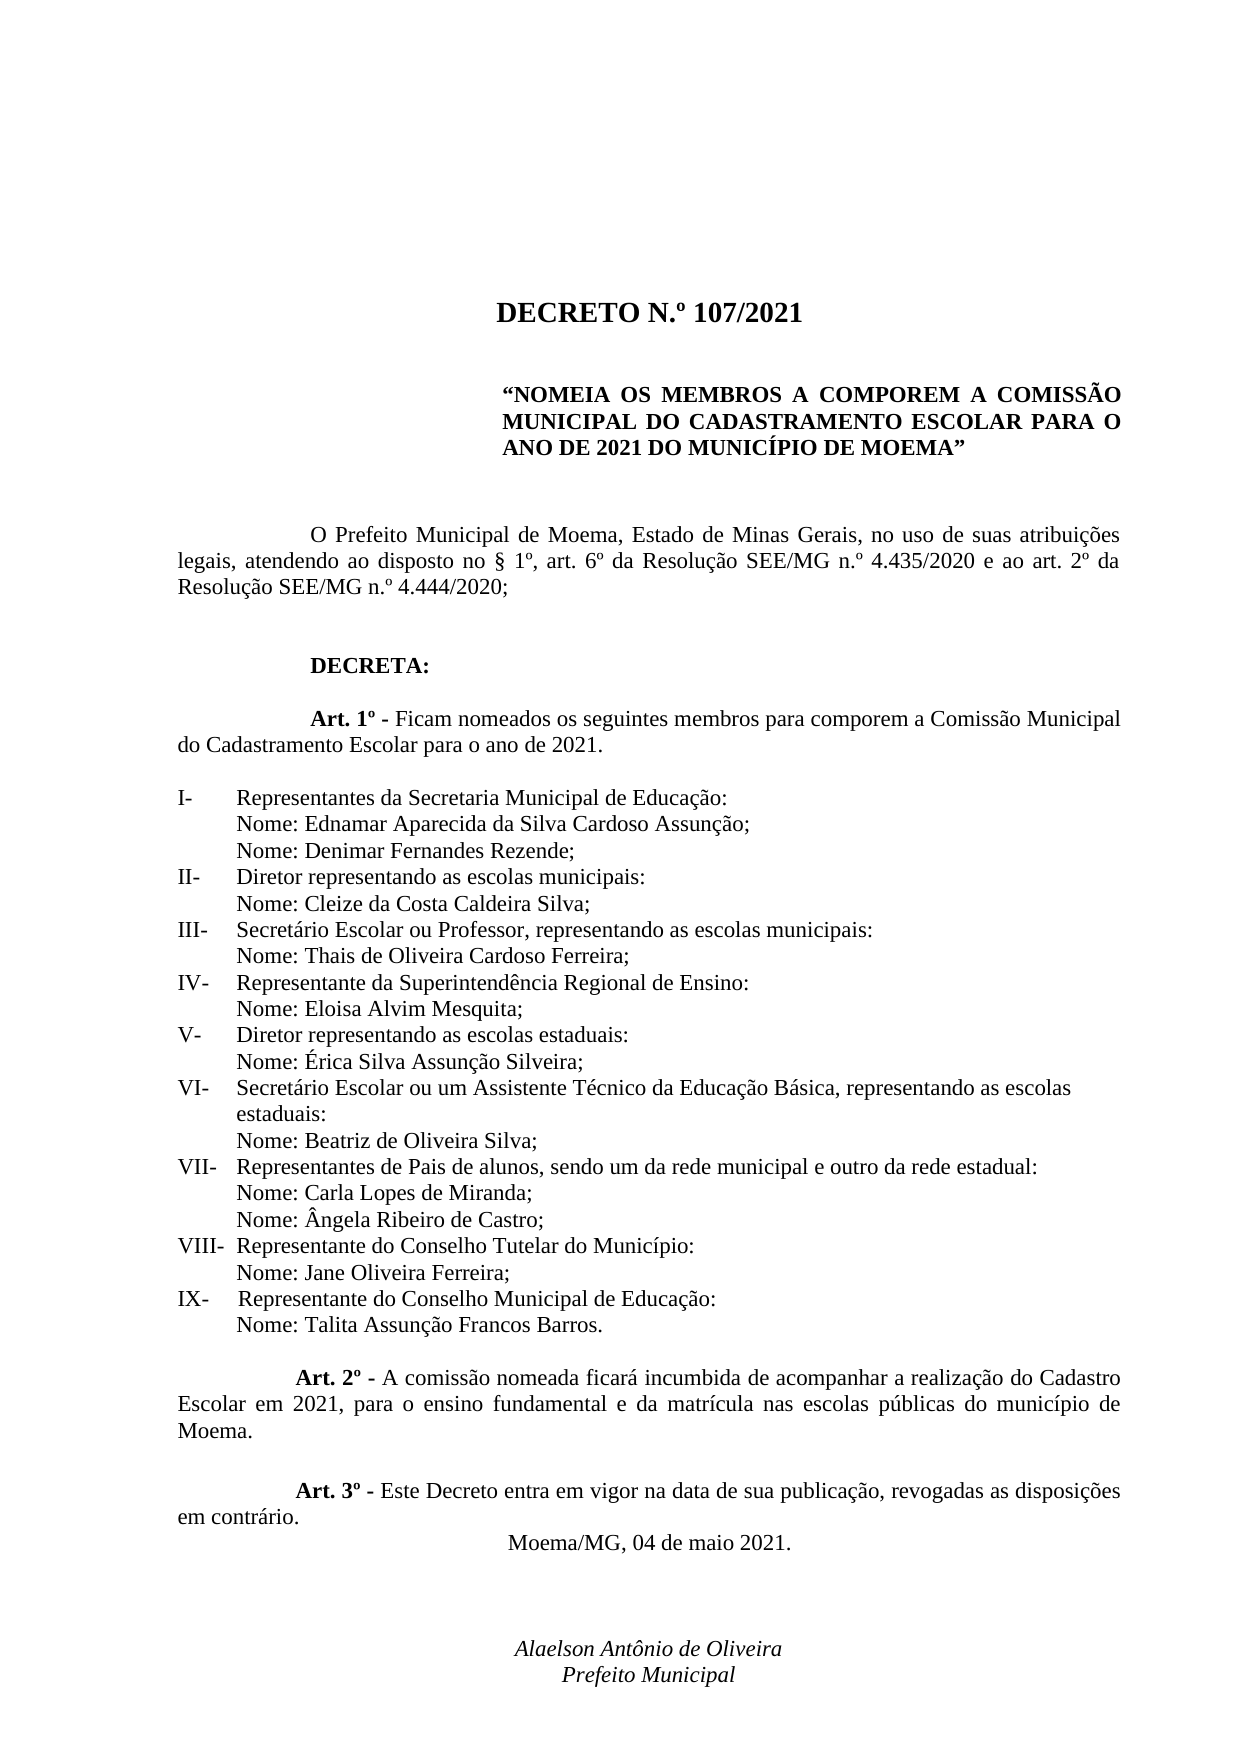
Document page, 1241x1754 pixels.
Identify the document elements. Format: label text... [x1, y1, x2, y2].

text DECRETA: [177, 652, 1122, 679]
list Nome: Jane Oliveira Ferreira; [236, 1258, 1122, 1285]
list Nome: Cleize da Costa Caldeira Silva; [236, 889, 1122, 916]
list Nome: Beatriz de Oliveira Silva; [236, 1127, 1122, 1153]
text Art. 1º - Ficam nomeados os seguintes membros para comporem a Comissão Municipal do Cadastramento Escolar para o ano de 2021. [177, 705, 1122, 758]
list Nome: Érica Silva Assunção Silveira; [236, 1048, 1122, 1074]
list Representantes da Secretaria Municipal de Educação: [177, 784, 1122, 811]
text “NOMEIA OS MEMBROS A COMPOREM A COMISSÃO MUNICIPAL DO CADASTRAMENTO ESCOLAR PARA O ANO DE 2021 DO MUNICÍPIO DE MOEMA” [502, 382, 1122, 461]
list Nome: Talita Assunção Francos Barros. [236, 1311, 1122, 1338]
list Diretor representando as escolas municipais: [177, 863, 1122, 889]
list Nome: Eloisa Alvim Mesquita; [236, 995, 1122, 1021]
list Nome: Denimar Fernandes Rezende; [236, 837, 1122, 863]
text Art. 2º - A comissão nomeada ficará incumbida de acompanhar a realização do Cadastro Escolar em 2021, para o ensino fundamental e da matrícula nas escolas públicas do município de Moema. [177, 1364, 1122, 1443]
list Representantes de Pais de alunos, sendo um da rede municipal e outro da rede estadual: [177, 1153, 1122, 1179]
list Representante da Superintendência Regional de Ensino: [177, 969, 1122, 995]
list Nome: Ednamar Aparecida da Silva Cardoso Assunção; [236, 811, 1122, 837]
title DECRETO N.º 107/2021 [177, 295, 1122, 329]
list Nome: Ângela Ribeiro de Castro; [236, 1206, 1122, 1232]
text O Prefeito Municipal de Moema, Estado de Minas Gerais, no uso de suas atribuições legais, atendendo ao disposto no § 1º, art. 6º da Resolução SEE/MG n.º 4.435/2020 e ao art. 2º da Resolução SEE/MG n.º 4.444/2020; [177, 521, 1122, 600]
list Representante do Conselho Tutelar do Município: [177, 1232, 1122, 1258]
title Prefeito Municipal [177, 1661, 1122, 1687]
list Nome: Carla Lopes de Miranda; [236, 1179, 1122, 1206]
text Art. 3º - Este Decreto entra em vigor na data de sua publicação, revogadas as disposições em contrário. [177, 1477, 1122, 1529]
title Alaelson Antônio de Oliveira [177, 1635, 1122, 1661]
list IX- Representante do Conselho Municipal de Educação: [177, 1285, 1122, 1311]
text Moema/MG, 04 de maio 2021. [177, 1529, 1122, 1556]
list Secretário Escolar ou Professor, representando as escolas municipais: [177, 916, 1122, 942]
list Nome: Thais de Oliveira Cardoso Ferreira; [236, 942, 1122, 969]
list Secretário Escolar ou um Assistente Técnico da Educação Básica, representando as escolas estaduais: [177, 1074, 1122, 1127]
list Diretor representando as escolas estaduais: [177, 1021, 1122, 1048]
